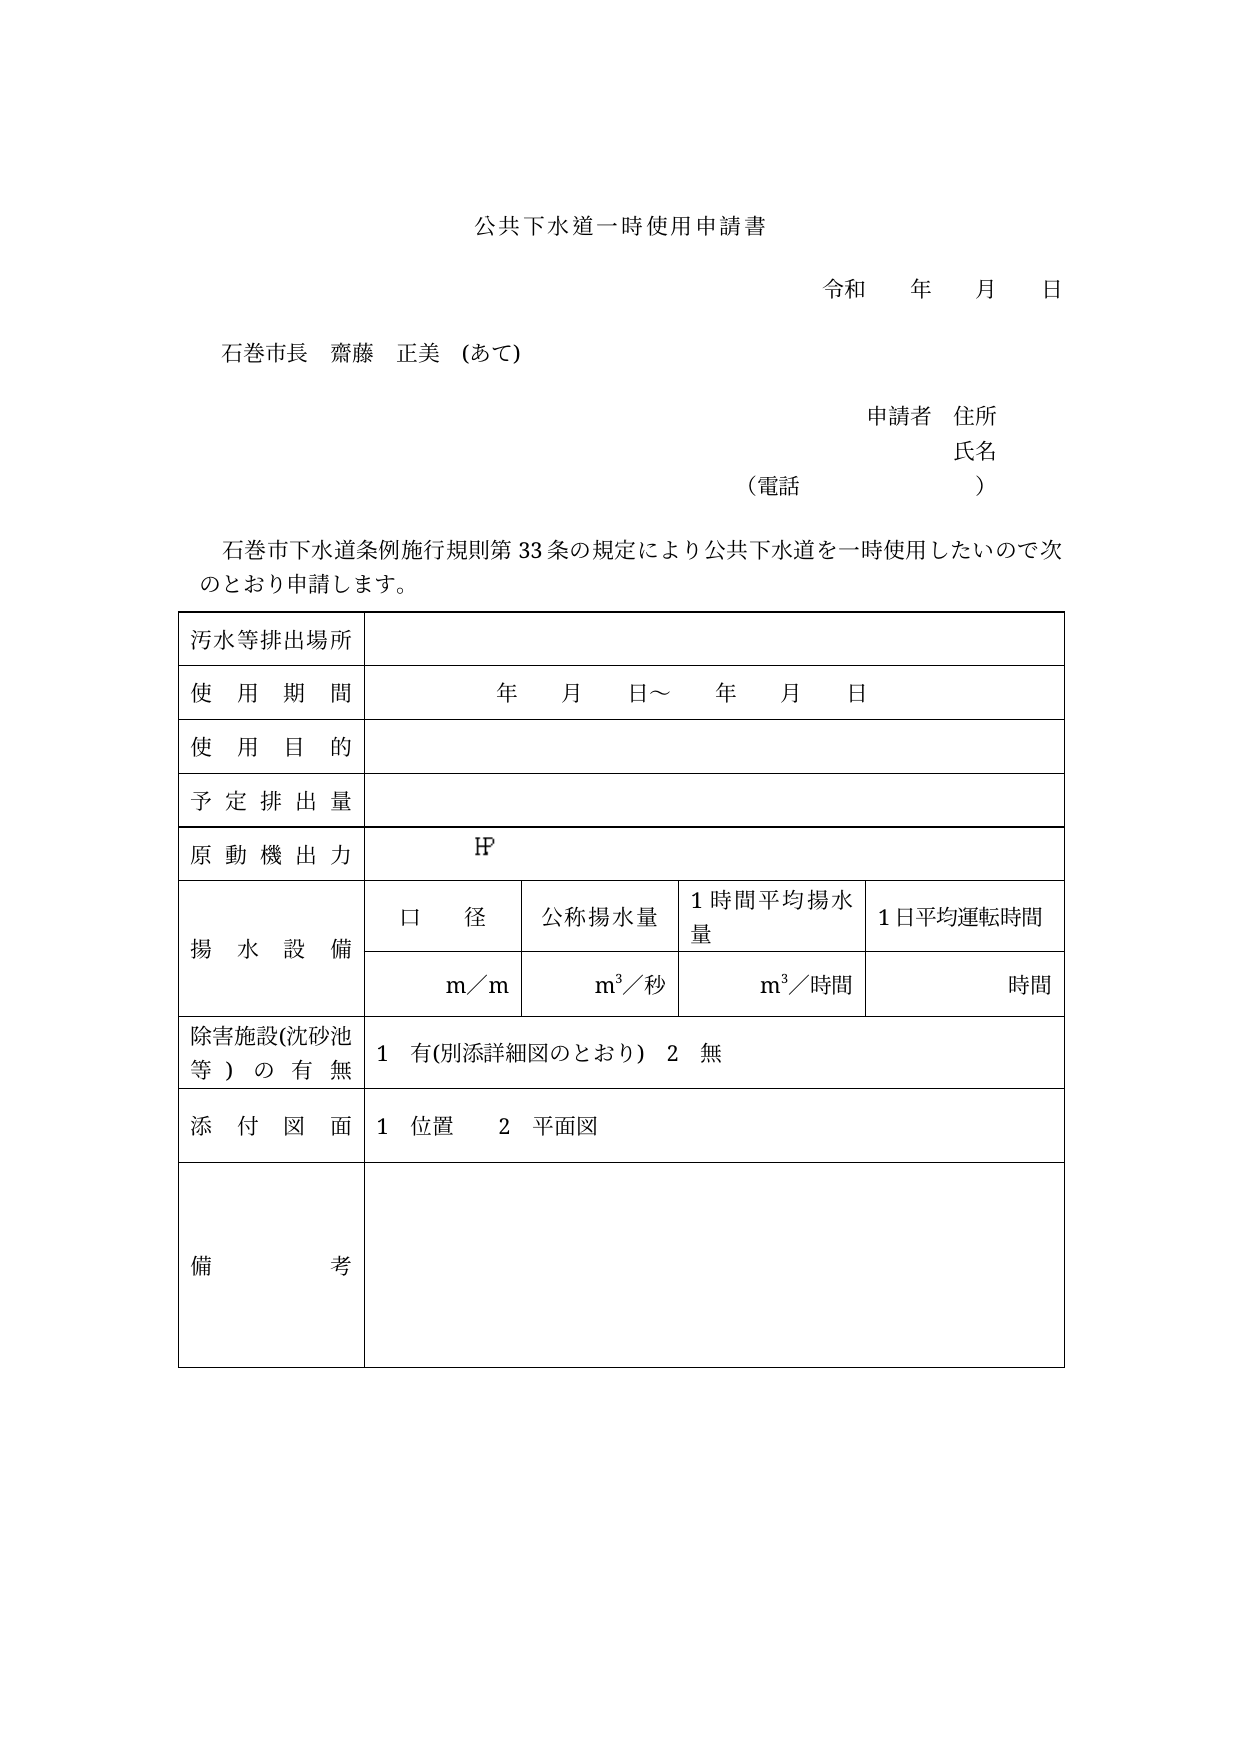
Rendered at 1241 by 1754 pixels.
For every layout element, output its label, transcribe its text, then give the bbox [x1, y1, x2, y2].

table_cell 時間 [866, 952, 1064, 1016]
text 石巻市下水道条例施行規則第33条の規定により公共下水道を一時使用したいので次のとおり申請します。 [177, 531, 1063, 601]
table_cell 1日平均運転時間 [866, 881, 1064, 951]
table_cell [365, 1163, 1064, 1367]
picture [474, 836, 496, 857]
table_cell 年 月 日～ 年 月 日 [365, 666, 1064, 719]
table_cell 原動機出力 [179, 828, 364, 880]
table_cell m／m [365, 952, 521, 1016]
table_cell m3／時間 [679, 952, 865, 1016]
table_cell [365, 720, 1064, 773]
table_header [365, 613, 1064, 665]
table_cell 使用目的 [179, 720, 364, 773]
table_cell 除害施設(沈砂池等)の有無 [179, 1017, 364, 1087]
table_cell [365, 828, 1064, 880]
text 氏名 [177, 433, 997, 468]
table_cell 使用期間 [179, 666, 364, 719]
table_cell 添付図面 [179, 1089, 364, 1162]
table_cell m3／秒 [522, 952, 678, 1016]
table_cell 備考 [179, 1163, 364, 1367]
table_cell 公称揚水量 [522, 881, 678, 951]
text 令和 年 月 日 [177, 271, 1063, 306]
table_cell 1 位置 2 平面図 [365, 1089, 1064, 1162]
table_cell 予定排出量 [179, 774, 364, 826]
text 申請者 住所 [177, 398, 997, 433]
text 石巻市長 齋藤 正美 (あて) [177, 334, 1063, 369]
text （電話 ） [177, 468, 997, 503]
table_cell 口径 [365, 881, 521, 951]
table_cell 揚水設備 [179, 881, 364, 1016]
table_cell 1 有(別添詳細図のとおり) 2 無 [365, 1017, 1064, 1087]
table_cell [365, 774, 1064, 826]
text 公共下水道一時使用申請書 [177, 208, 1063, 242]
table_header 汚水等排出場所 [179, 613, 364, 665]
table_cell 1時間平均揚水量 [679, 881, 865, 951]
